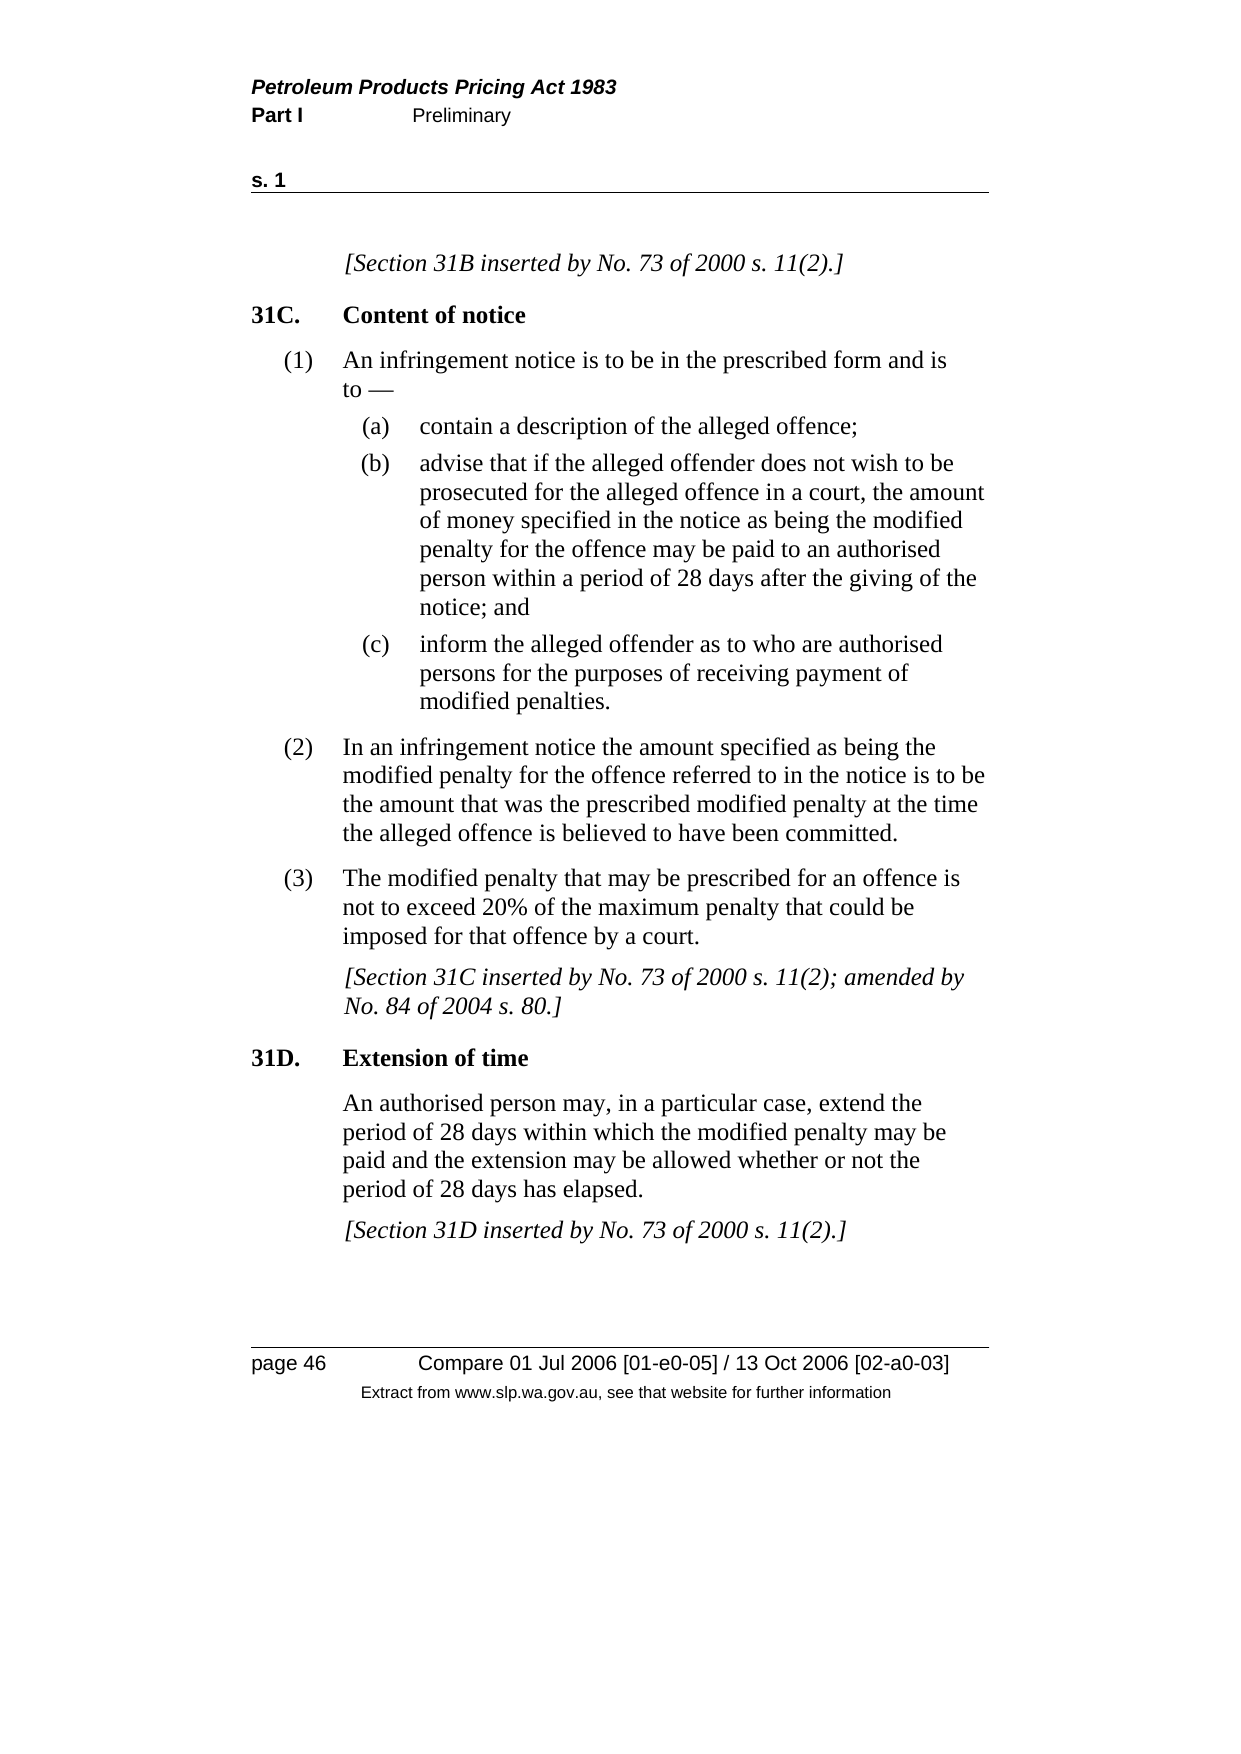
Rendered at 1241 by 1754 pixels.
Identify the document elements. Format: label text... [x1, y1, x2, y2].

text (1) An infringement notice is to be in the prescribed form and is to — [251, 345, 989, 403]
text (3) The modified penalty that may be prescribed for an offence is not to exceed 20% of the maximum penalty that could be imposed for that offence by a court. [251, 863, 989, 950]
text (b) advise that if the alleged offender does not wish to be prosecuted for the alleged offence in a court, the amount of money specified in the notice as being the modified penalty for the offence may be paid to an authorised person within a period of 28 days after the giving of the notice; and [251, 448, 989, 621]
text (a) contain a description of the alleged offence; [251, 411, 989, 440]
text [Section 31D inserted by No. 73 of 2000 s. 11(2).] [251, 1216, 989, 1244]
subtitle 31D. Extension of time [251, 1043, 989, 1071]
text [Section 31B inserted by No. 73 of 2000 s. 11(2).] [251, 248, 989, 277]
text (c) inform the alleged offender as to who are authorised persons for the purposes of receiving payment of modified penalties. [251, 629, 989, 715]
subtitle 31C. Content of notice [251, 300, 989, 328]
text [Section 31C inserted by No. 73 of 2000 s. 11(2); amended by No. 84 of 2004 s. 80.] [251, 962, 989, 1020]
text (2) In an infringement notice the amount specified as being the modified penalty for the offence referred to in the notice is to be the amount that was the prescribed modified penalty at the time the alleged offence is believed to have been committed. [251, 732, 989, 847]
text An authorised person may, in a particular case, extend the period of 28 days within which the modified penalty may be paid and the extension may be allowed whether or not the period of 28 days has elapsed. [251, 1088, 989, 1203]
